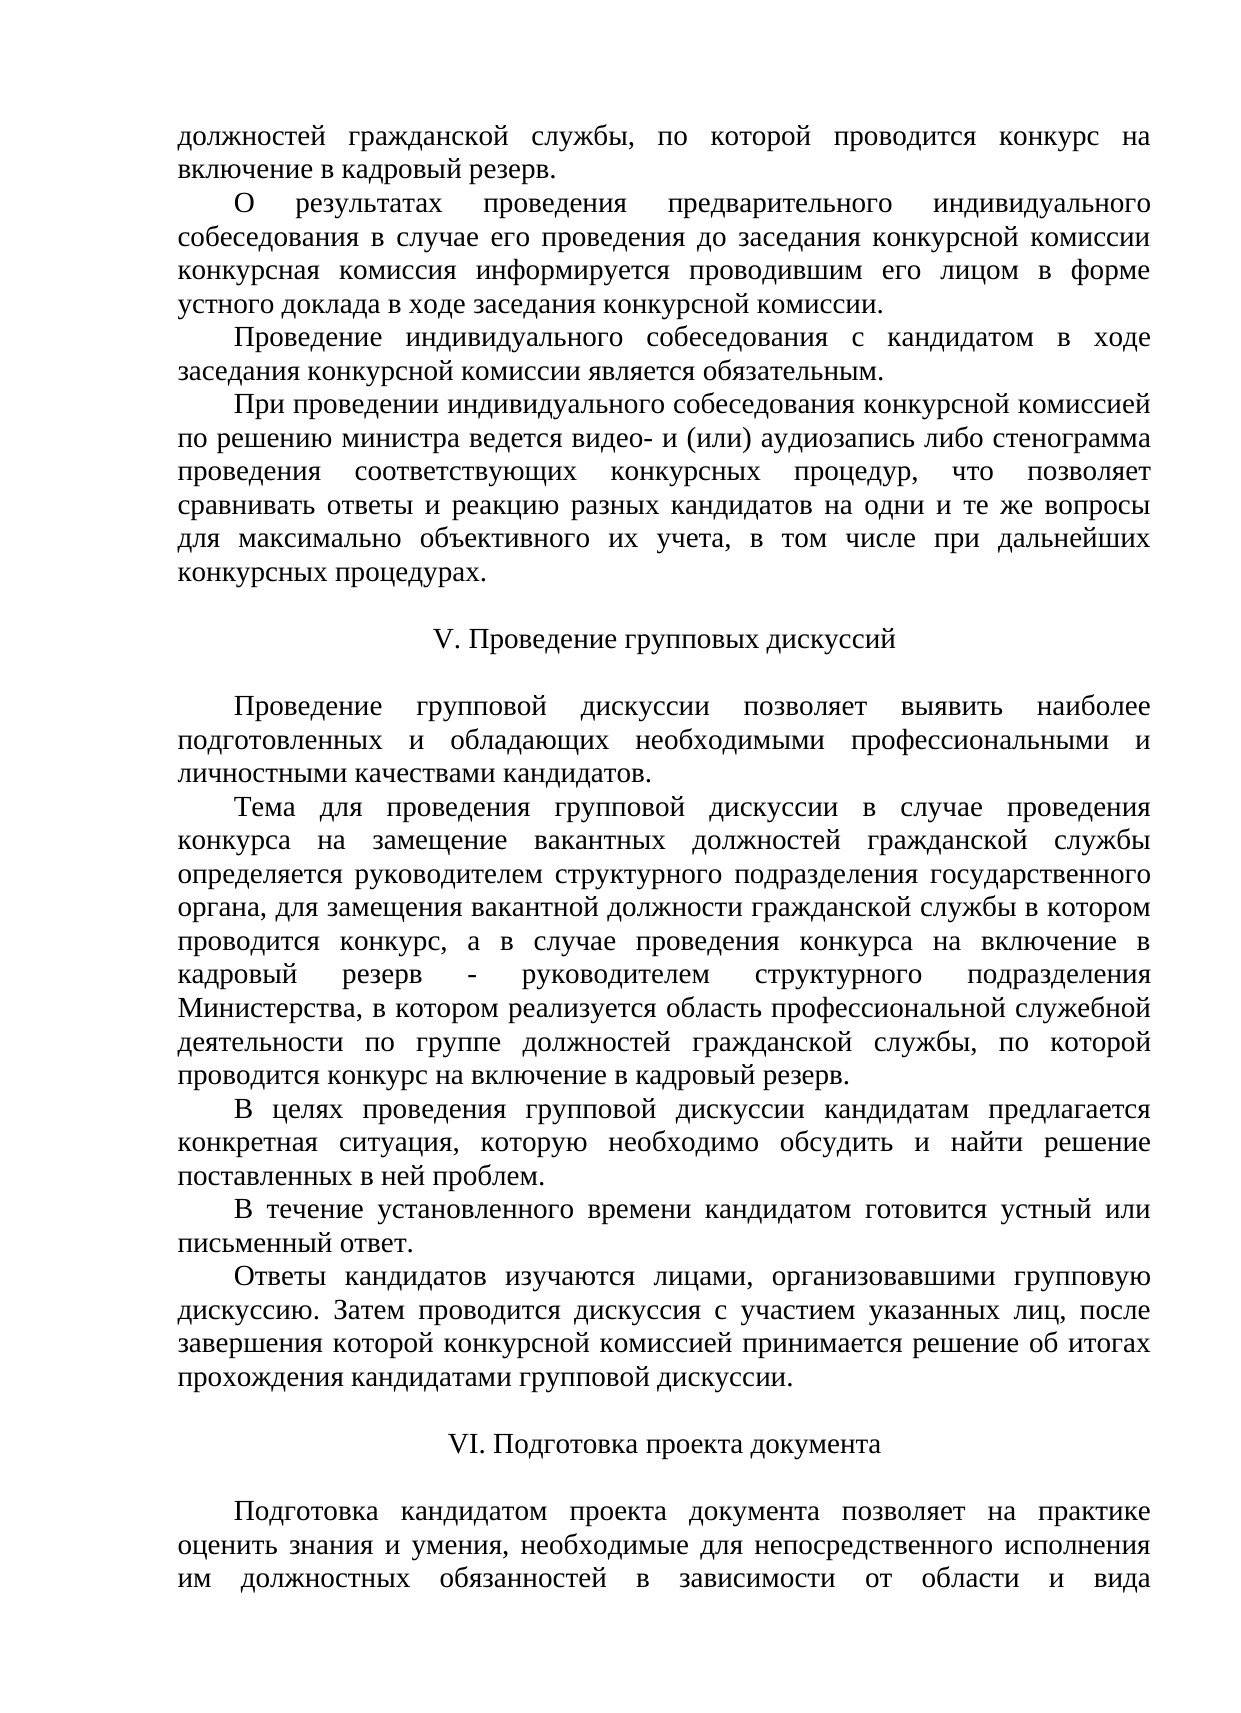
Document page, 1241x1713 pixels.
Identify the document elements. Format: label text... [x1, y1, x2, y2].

text Проведение групповой дискуссии позволяет выявить наиболее подготовленных и обладающих необходимыми профессиональными и личностными качествами кандидатов. [177, 688, 1152, 789]
text При проведении индивидуального собеседования конкурсной комиссией по решению министра ведется видео- и (или) аудиозапись либо стенограмма проведения соответствующих конкурсных процедур, что позволяет сравнивать ответы и реакцию разных кандидатов на одни и те же вопросы для максимально объективного их учета, в том числе при дальнейших конкурсных процедурах. [177, 386, 1152, 588]
text Ответы кандидатов изучаются лицами, организовавшими групповую дискуссию. Затем проводится дискуссия с участием указанных лиц, после завершения которой конкурсной комиссией принимается решение об итогах прохождения кандидатами групповой дискуссии. [177, 1258, 1152, 1393]
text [177, 1493, 1152, 1594]
text О результатах проведения предварительного индивидуального собеседования в случае его проведения до заседания конкурсной комиссии конкурсная комиссия информируется проводившим его лицом в форме устного доклада в ходе заседания конкурсной комиссии. [177, 185, 1152, 319]
text Проведение индивидуального собеседования с кандидатом в ходе заседания конкурсной комиссии является обязательным. [177, 319, 1152, 386]
text V. Проведение групповых дискуссий [177, 621, 1152, 655]
text VI. Подготовка проекта документа [177, 1426, 1152, 1460]
text В течение установленного времени кандидатом готовится устный или письменный ответ. [177, 1191, 1152, 1258]
text В целях проведения групповой дискуссии кандидатам предлагается конкретная ситуация, которую необходимо обсудить и найти решение поставленных в ней проблем. [177, 1091, 1152, 1191]
text Тема для проведения групповой дискуссии в случае проведения конкурса на замещение вакантных должностей гражданской службы определяется руководителем структурного подразделения государственного органа, для замещения вакантной должности гражданской службы в котором проводится конкурс, а в случае проведения конкурса на включение в кадровый резерв - руководителем структурного подразделения Министерства, в котором реализуется область профессиональной служебной деятельности по группе должностей гражданской службы, по которой проводится конкурс на включение в кадровый резерв. [177, 789, 1152, 1091]
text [177, 118, 1152, 185]
